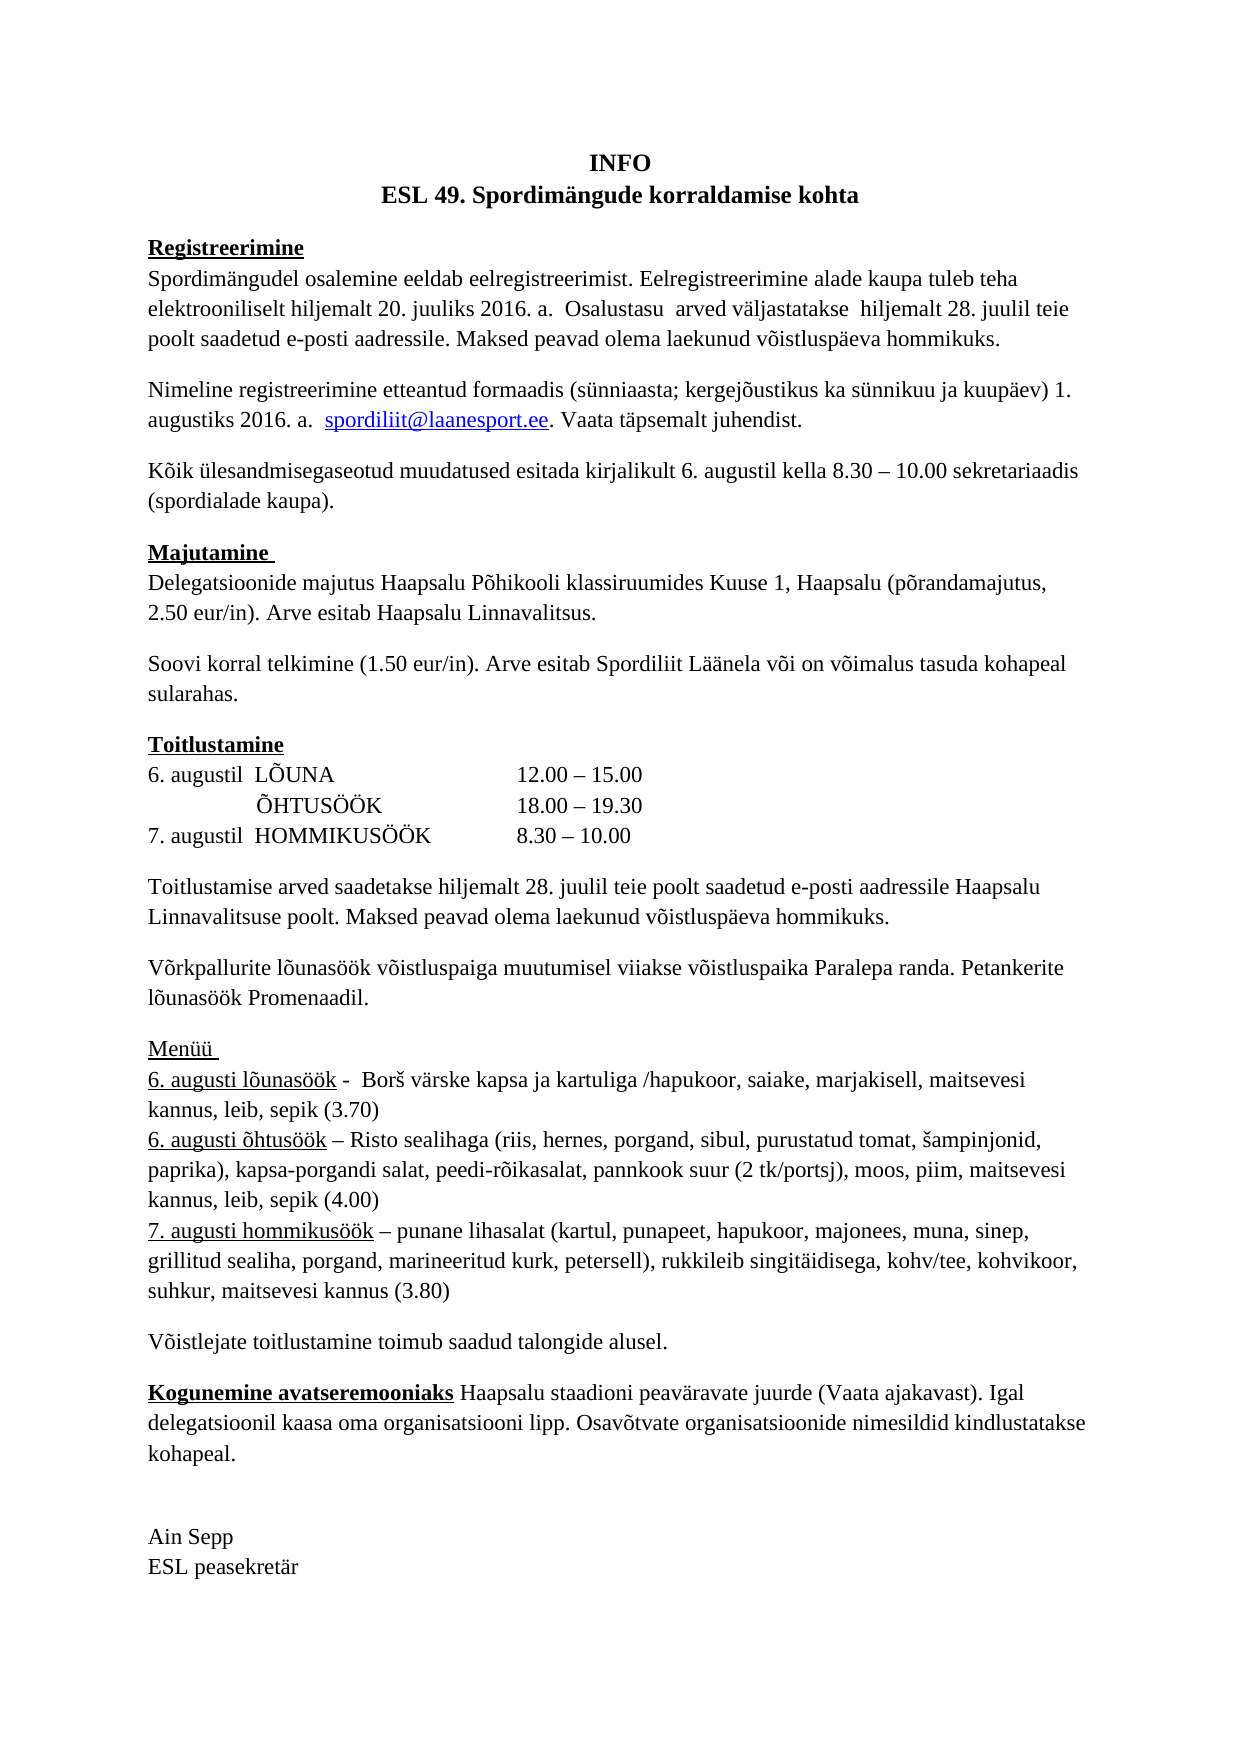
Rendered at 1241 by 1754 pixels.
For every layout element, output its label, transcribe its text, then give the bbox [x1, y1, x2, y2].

text Võistlejate toitlustamine toimub saadud talongide alusel. [148, 1328, 1093, 1354]
text Nimeline registreerimine etteantud formaadis (sünniaasta; kergejõustikus ka sünnikuu ja kuupäev) 1. augustiks 2016. a. spordiliit@laanesport.ee. Vaata täpsemalt juhendist. [148, 376, 1093, 433]
text Soovi korral telkimine (1.50 eur/in). Arve esitab Spordiliit Läänela või on võimalus tasuda kohapeal sularahas. [148, 650, 1093, 707]
text Majutamine Delegatsioonide majutus Haapsalu Põhikooli klassiruumides Kuuse 1, Haapsalu (põrandamajutus, 2.50 eur/in). Arve esitab Haapsalu Linnavalitsus. [148, 539, 1093, 625]
text Kogunemine avatseremooniaks Haapsalu staadioni peaväravate juurde (Vaata ajakavast). Igal delegatsioonil kaasa oma organisatsiooni lipp. Osavõtvate organisatsioonide nimesildid kindlustatakse kohapeal. [148, 1379, 1093, 1498]
text Kõik ülesandmisegaseotud muudatused esitada kirjalikult 6. augustil kella 8.30 – 10.00 sekretariaadis (spordialade kaupa). [148, 457, 1093, 514]
text Registreerimine Spordimängudel osalemine eeldab eelregistreerimist. Eelregistreerimine alade kaupa tuleb teha elektrooniliselt hiljemalt 20. juuliks 2016. a. Osalustasu arved väljastatakse hiljemalt 28. juulil teie poolt saadetud e-posti aadressile. Maksed peavad olema laekunud võistluspäeva hommikuks. [148, 234, 1093, 351]
text Menüü 6. augusti lõunasöök - Borš värske kapsa ja kartuliga /hapukoor, saiake, marjakisell, maitsevesi kannus, leib, sepik (3.70) 6. augusti õhtusöök – Risto sealihaga (riis, hernes, porgand, sibul, purustatud tomat, šampinjonid, paprika), kapsa-porgandi salat, peedi-rõikasalat, pannkook suur (2 tk/portsj), moos, piim, maitsevesi kannus, leib, sepik (4.00) 7. augusti hommikusöök – punane lihasalat (kartul, punapeet, hapukoor, majonees, muna, sinep, grillitud sealiha, porgand, marineeritud kurk, petersell), rukkileib singitäidisega, kohv/tee, kohvikoor, suhkur, maitsevesi kannus (3.80) [148, 1036, 1093, 1303]
text INFO ESL 49. Spordimängude korraldamise kohta [148, 148, 1093, 209]
text Võrkpallurite lõunasöök võistluspaiga muutumisel viiakse võistluspaika Paralepa randa. Petankerite lõunasöök Promenaadil. [148, 954, 1093, 1011]
text Ain Sepp ESL peasekretär [148, 1523, 1093, 1580]
text Toitlustamise arved saadetakse hiljemalt 28. juulil teie poolt saadetud e-posti aadressile Haapsalu Linnavalitsuse poolt. Maksed peavad olema laekunud võistluspäeva hommikuks. [148, 873, 1093, 929]
text Toitlustamine 6. augustil LÕUNA 12.00 – 15.00 ÕHTUSÖÖK 18.00 – 19.30 7. augustil HOMMIKUSÖÖK 8.30 – 10.00 [148, 731, 1093, 848]
